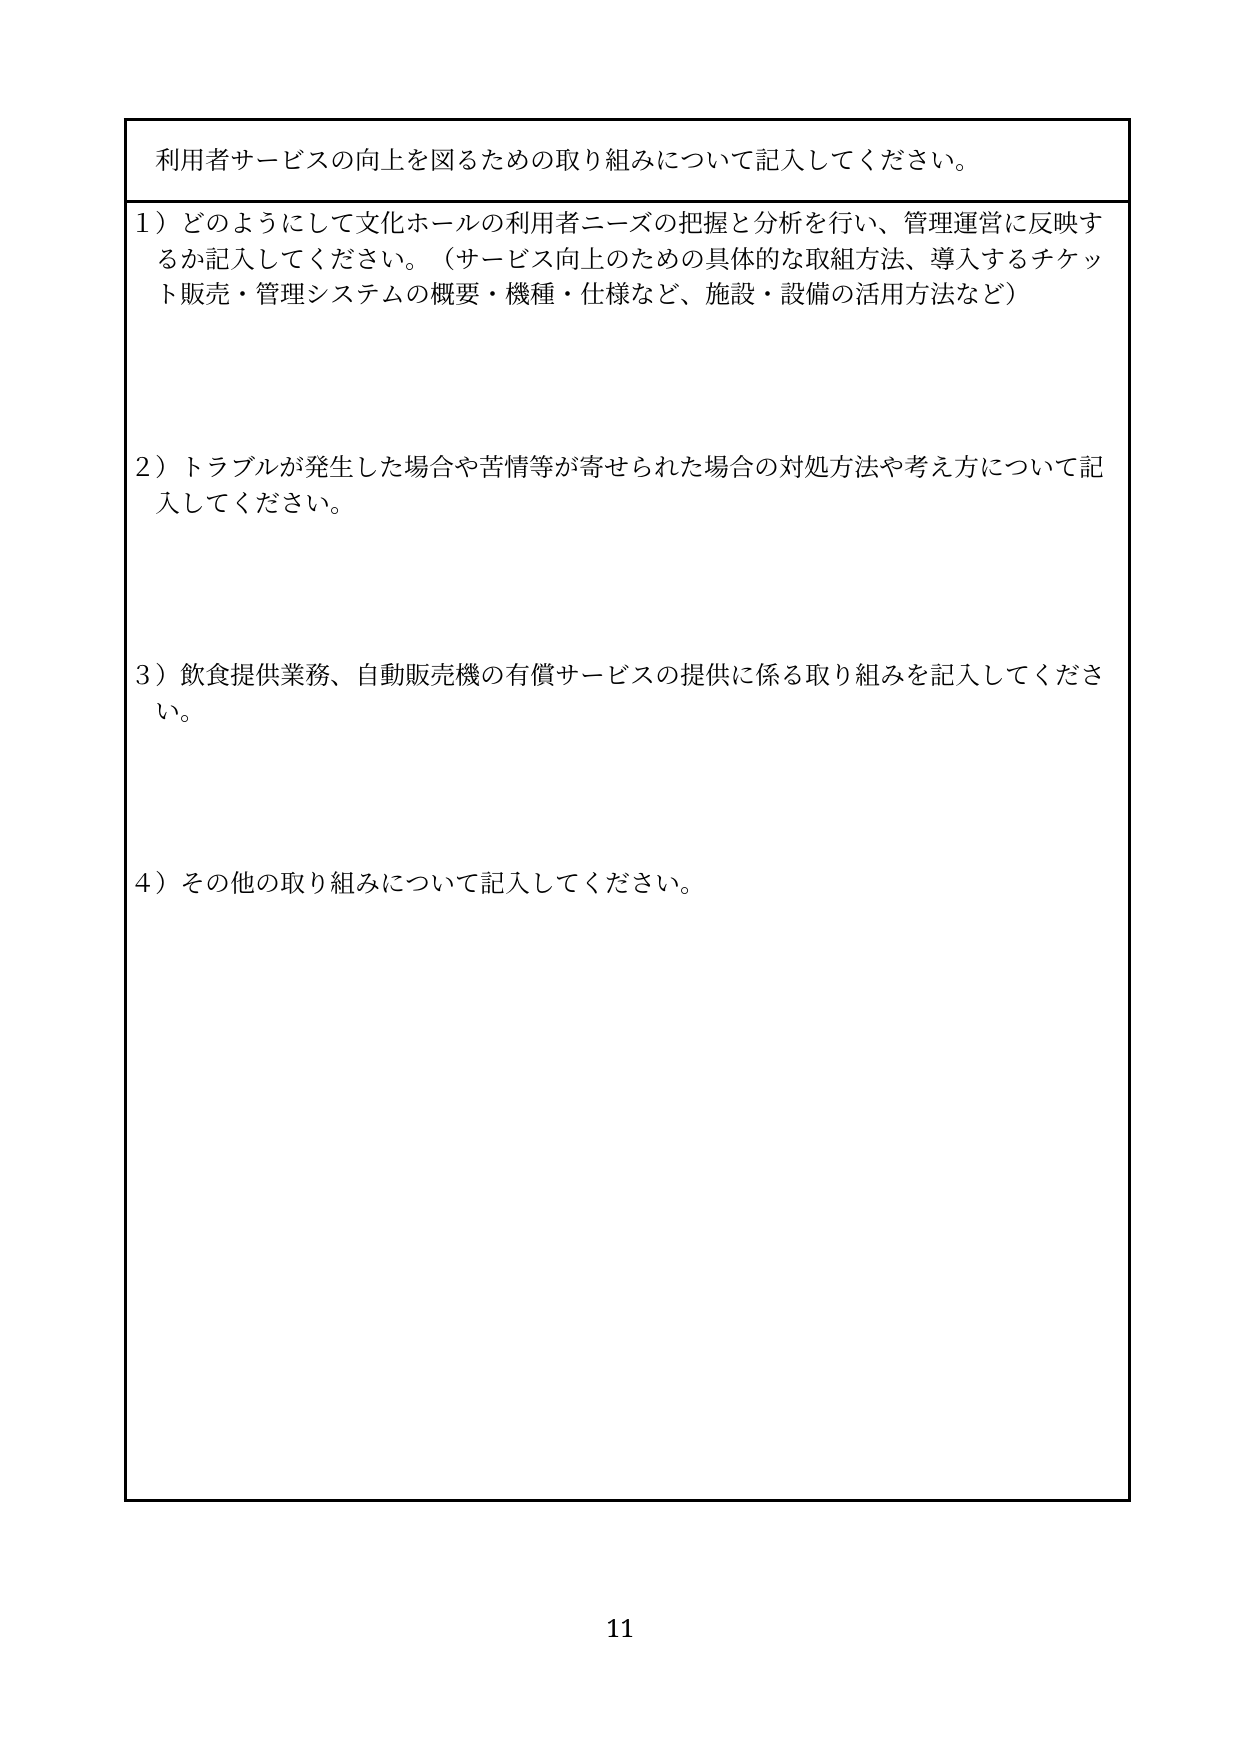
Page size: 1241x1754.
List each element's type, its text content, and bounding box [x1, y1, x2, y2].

table_cell １）どのようにして文化ホールの利用者ニーズの把握と分析を行い、管理運営に反映するか記入してください。（サービス向上のための具体的な取組方法、導入するチケット販売・管理システムの概要・機種・仕様など、施設・設備の活用方法など） ２）トラブルが発生した場合や苦情等が寄せられた場合の対処方法や考え方について記入してください。 ３）飲食提供業務、自動販売機の有償サービスの提供に係る取り組みを記入してください。 ４）その他の取り組みについて記入してください。 [127, 203, 1128, 1498]
table_header 利用者サービスの向上を図るための取り組みについて記入してください。 [127, 121, 1128, 200]
